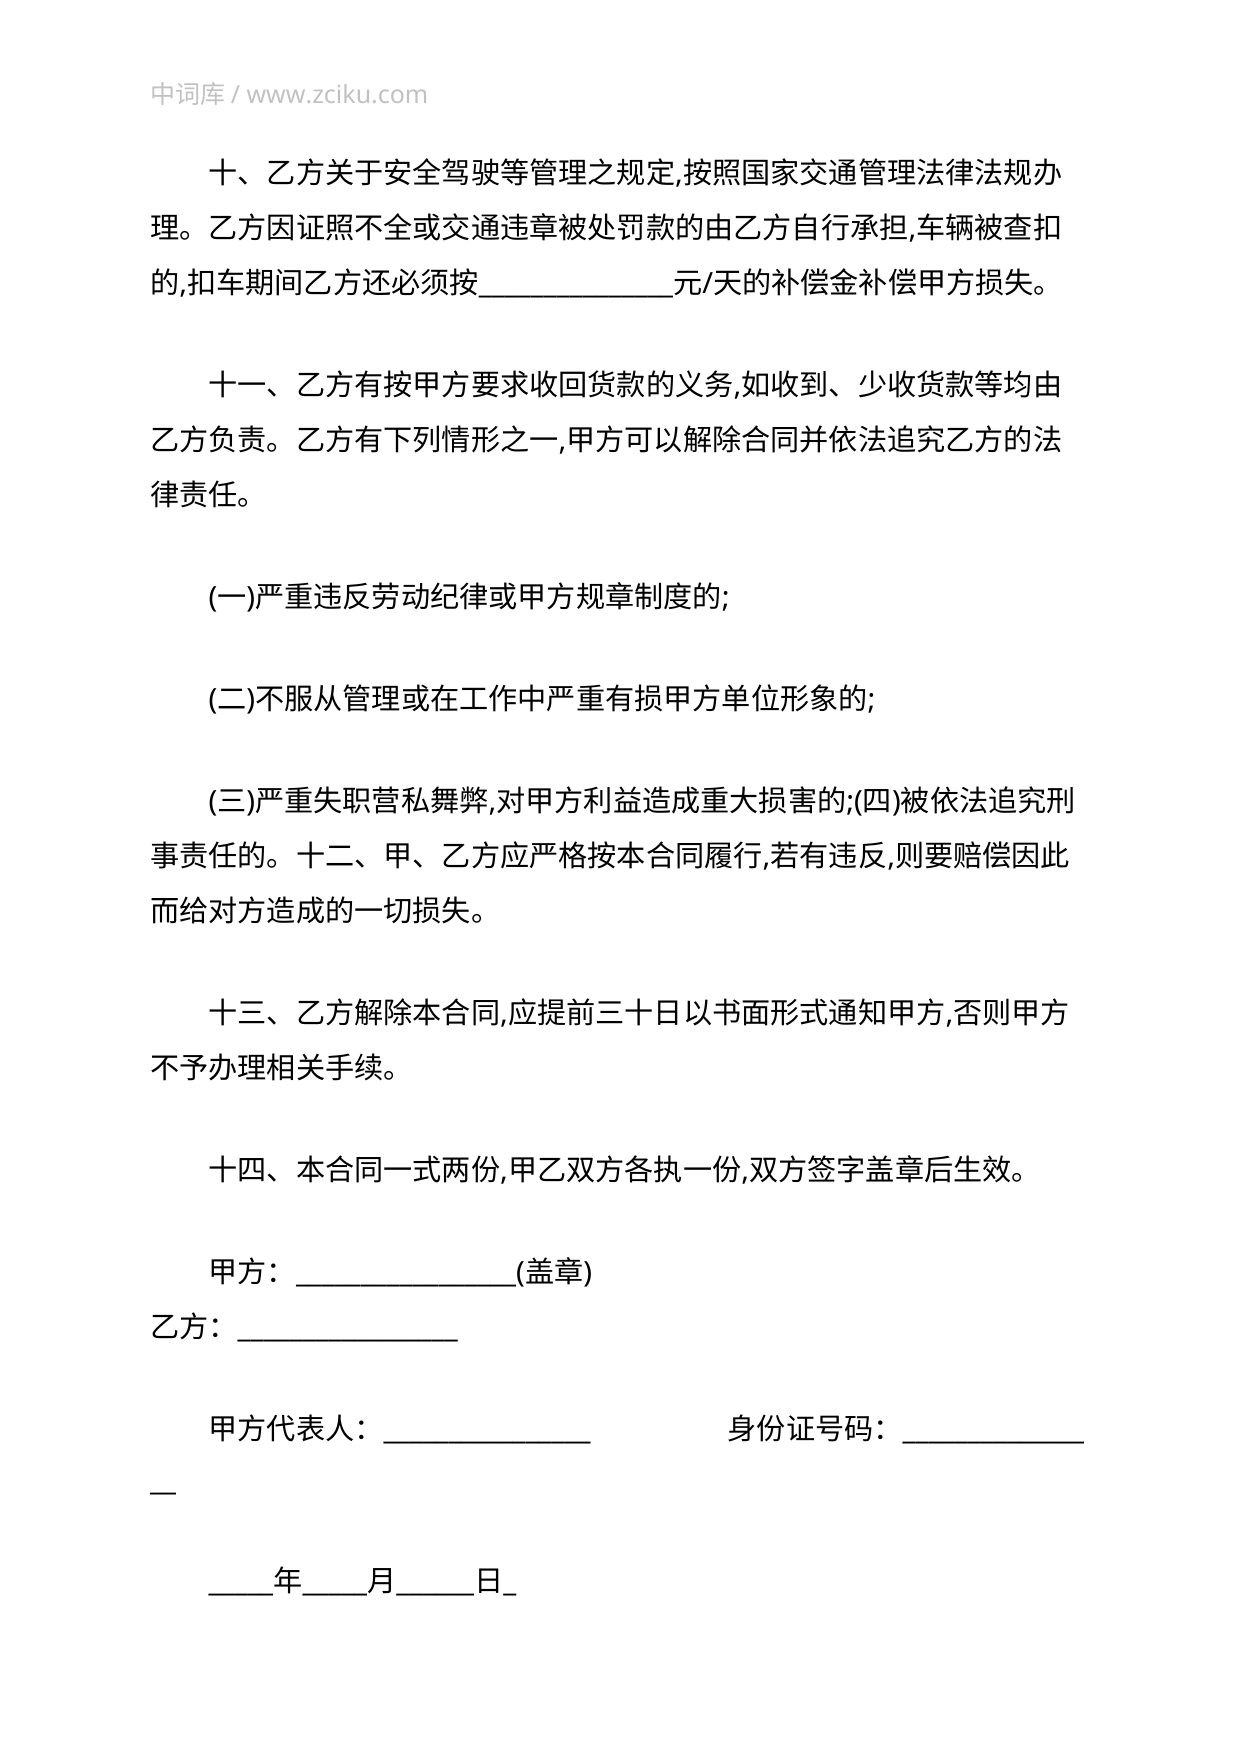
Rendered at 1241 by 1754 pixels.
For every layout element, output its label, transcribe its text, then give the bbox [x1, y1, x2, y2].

text 十、乙方关于安全驾驶等管理之规定,按照国家交通管理法律法规办理。乙方因证照不全或交通违章被处罚款的由乙方自行承担,车辆被查扣的,扣车期间乙方还必须按_______________元/天的补偿金补偿甲方损失。 [150, 150, 1090, 302]
text 十三、乙方解除本合同,应提前三十日以书面形式通知甲方,否则甲方不予办理相关手续。 [150, 989, 1090, 1087]
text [150, 1558, 1090, 1600]
text 十四、本合同一式两份,甲乙双方各执一份,双方签字盖章后生效。 [150, 1146, 1090, 1189]
text (二)不服从管理或在工作中严重有损甲方单位形象的; [150, 676, 1090, 718]
text (三)严重失职营私舞弊,对甲方利益造成重大损害的;(四)被依法追究刑事责任的。十二、甲、乙方应严格按本合同履行,若有违反,则要赔偿因此而给对方造成的一切损失。 [150, 778, 1090, 930]
text (一)严重违反劳动纪律或甲方规章制度的; [150, 574, 1090, 616]
text 甲方代表人：________________ 身份证号码：________________ [150, 1405, 1090, 1499]
text 甲方：_________________(盖章) 乙方：_________________ [150, 1248, 1090, 1346]
text 十一、乙方有按甲方要求收回货款的义务,如收到、少收货款等均由乙方负责。乙方有下列情形之一,甲方可以解除合同并依法追究乙方的法律责任。 [150, 362, 1090, 514]
